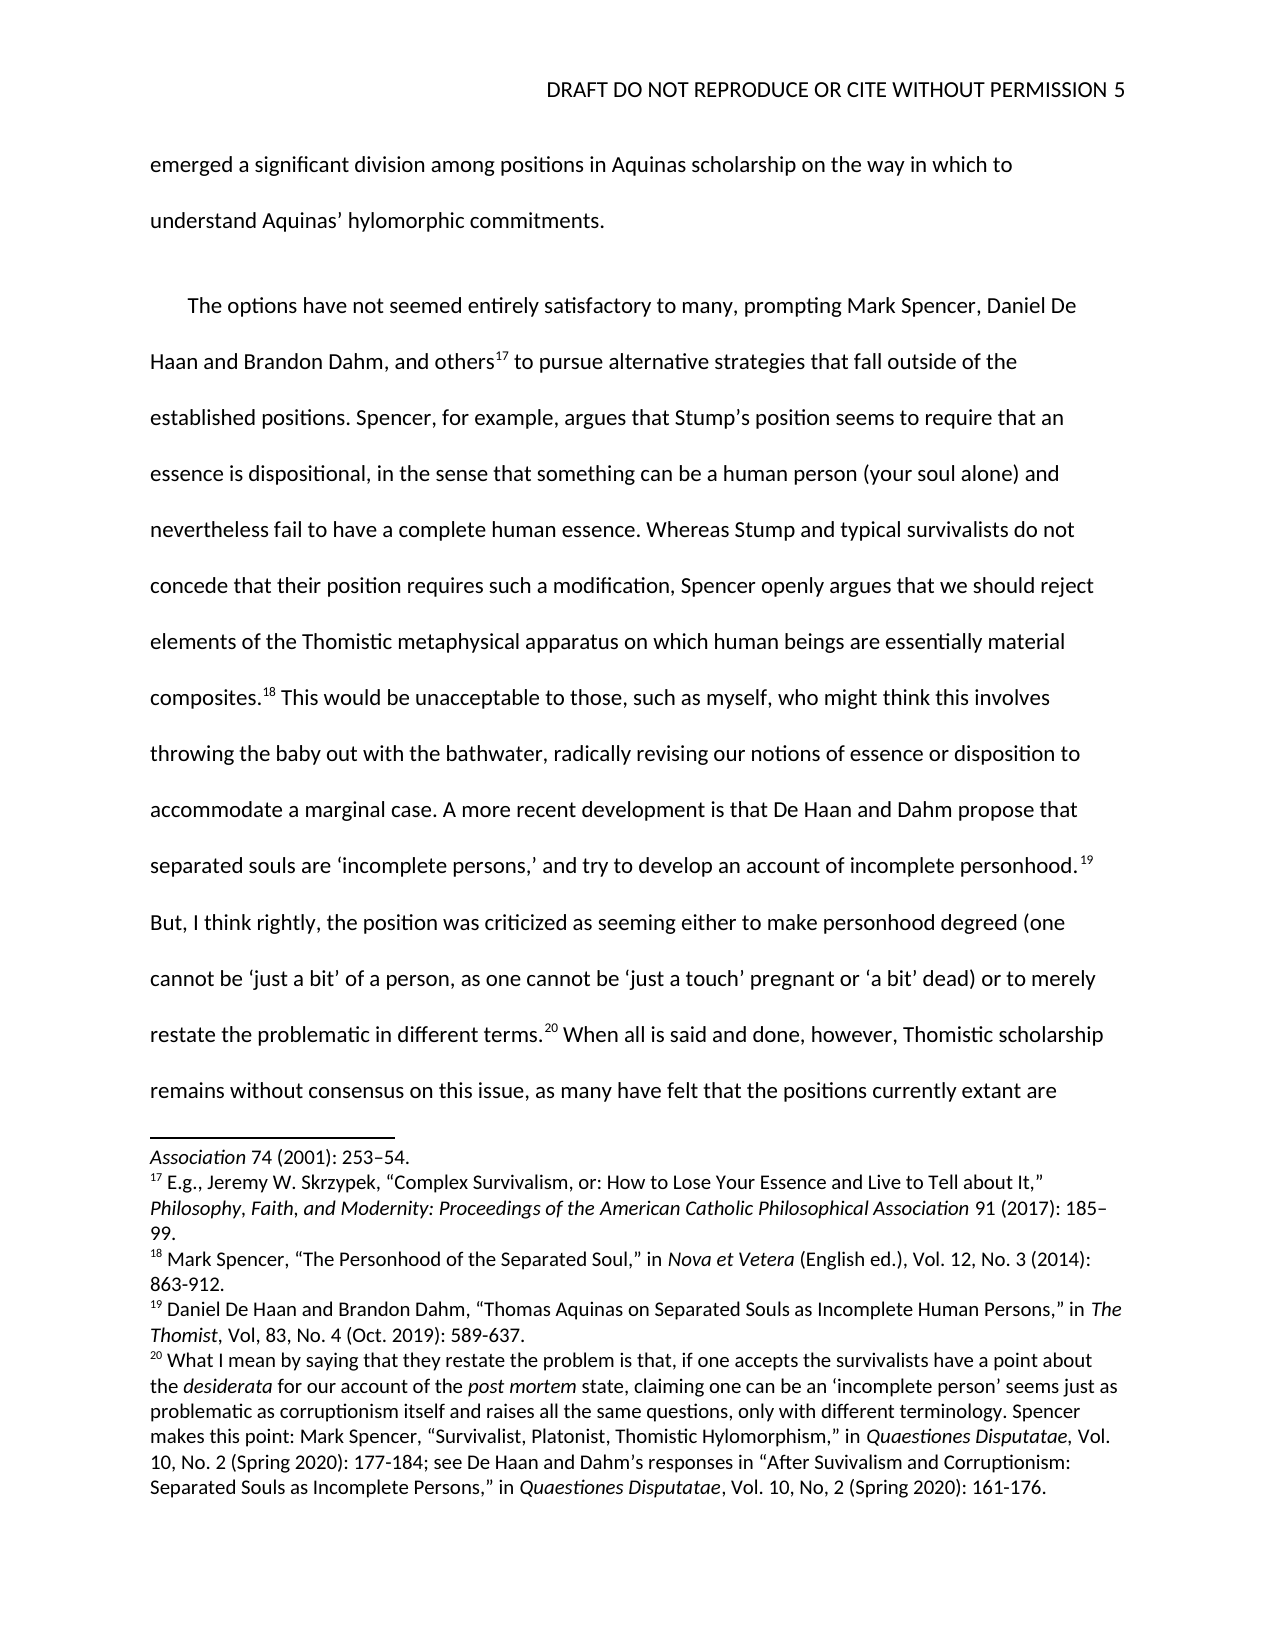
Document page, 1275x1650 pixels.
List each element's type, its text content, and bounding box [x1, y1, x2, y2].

text The options have not seemed entirely satisfactory to many, prompting Mark Spencer, Daniel De Haan and Brandon Dahm, and others to pursue alternative strategies that fall outside of the established positions. Spencer, for example, argues that Stump’s position seems to require that an essence is dispositional, in the sense that something can be a human person (your soul alone) and nevertheless fail to have a complete human essence. Whereas Stump and typical survivalists do not concede that their position requires such a modification, Spencer openly argues that we should reject elements of the Thomistic metaphysical apparatus on which human beings are essentially material composites. This would be unacceptable to those, such as myself, who might think this involves throwing the baby out with the bathwater, radically revising our notions of essence or disposition to accommodate a marginal case. A more recent development is that De Haan and Dahm propose that separated souls are ‘incomplete persons,’ and try to develop an account of incomplete personhood. But, I think rightly, the position was criticized as seeming either to make personhood degreed (one cannot be ‘just a bit’ of a person, as one cannot be ‘just a touch’ pregnant or ‘a bit’ dead) or to merely restate the problematic in different terms. When all is said and done, however, Thomistic scholarship remains without consensus on this issue, as many have felt that the positions currently extant are unsatisfactory in various ways, and so the question of the survival/non-survival of the person after death remains an open one. [150, 291, 1125, 1104]
